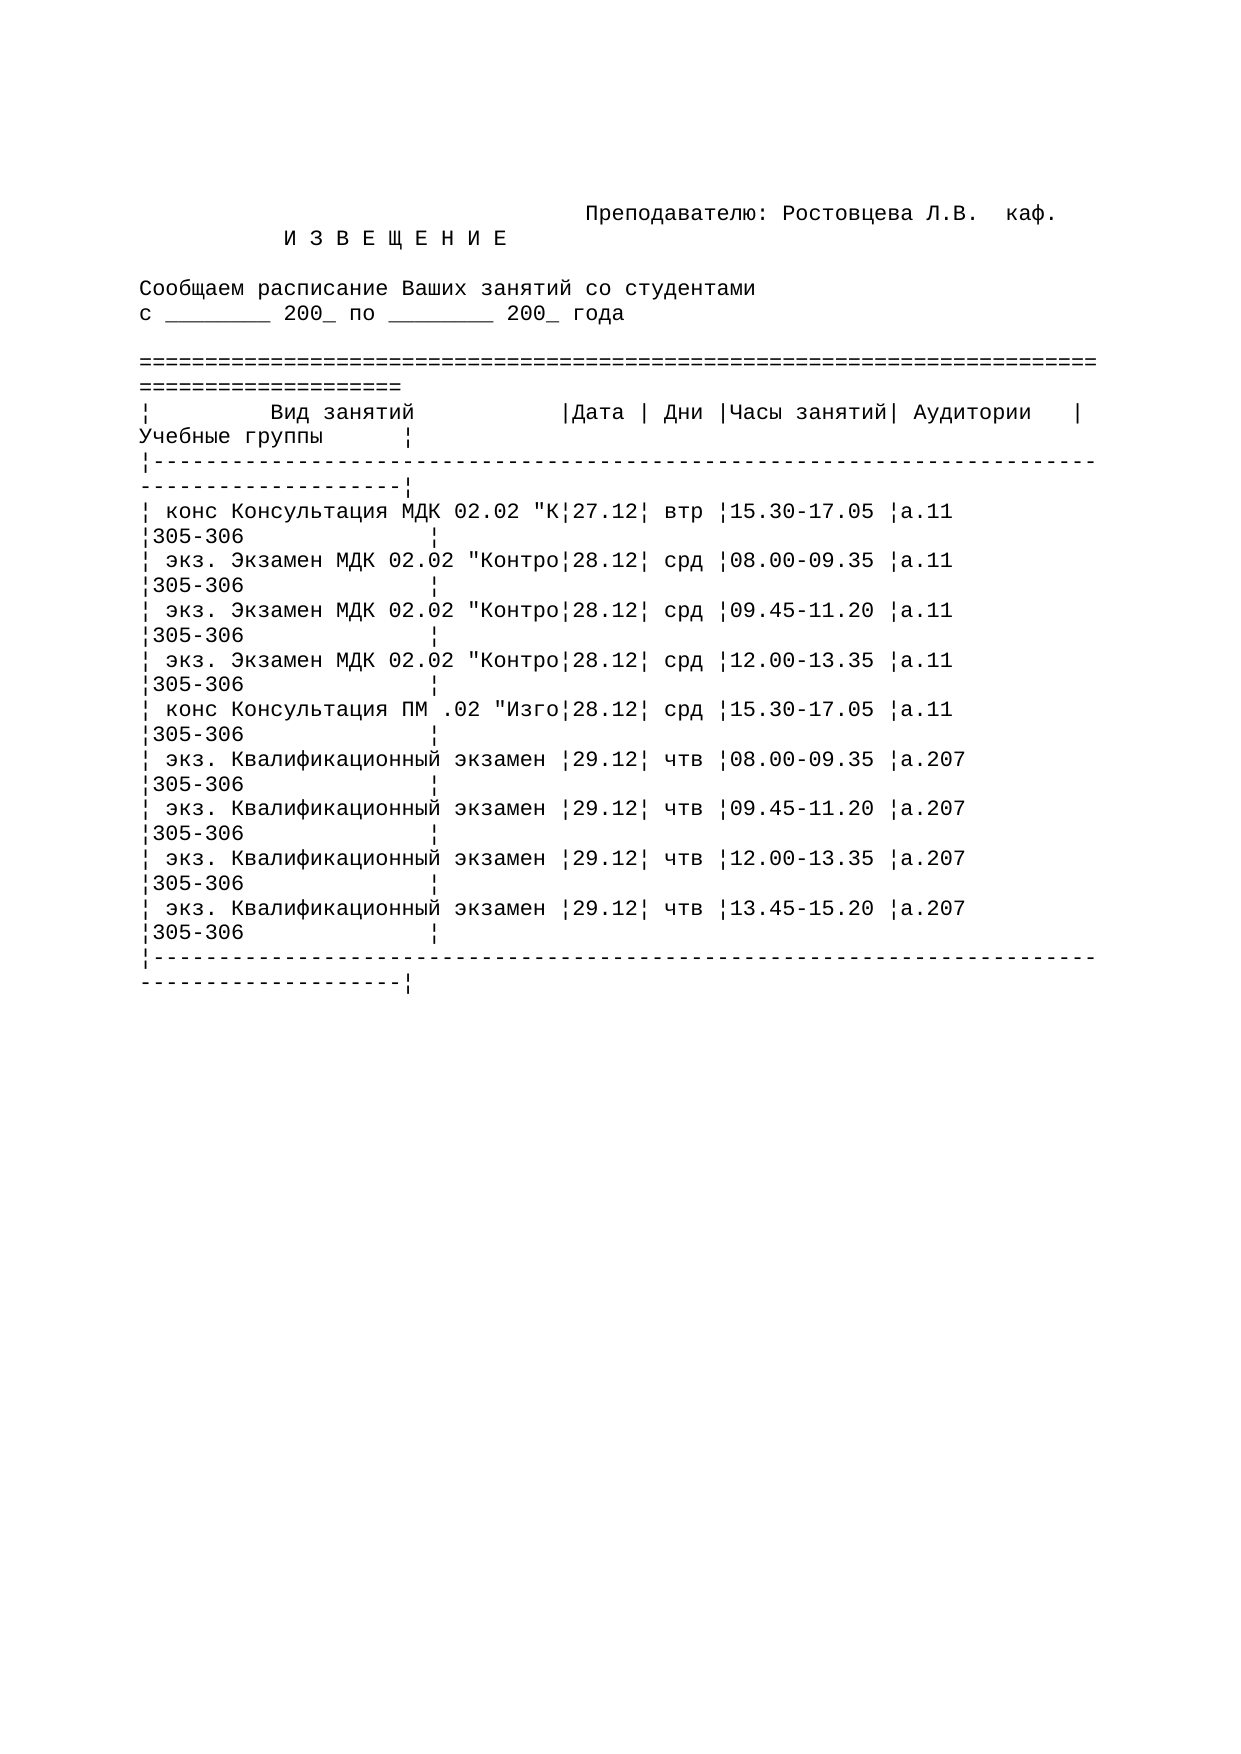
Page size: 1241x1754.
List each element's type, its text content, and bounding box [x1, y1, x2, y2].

text ¦ экз. Экзамен МДК 02.02 "Контро¦28.12¦ сpд ¦09.45-11.20 ¦а.11 ¦305-306 ¦ [139, 599, 1101, 649]
text с ________ 200_ по ________ 200_ года [139, 302, 1101, 327]
text ¦ конс Консультация ПМ .02 "Изго¦28.12¦ сpд ¦15.30-17.05 ¦а.11 ¦305-306 ¦ [139, 698, 1101, 748]
text ¦ экз. Экзамен МДК 02.02 "Контро¦28.12¦ сpд ¦08.00-09.35 ¦а.11 ¦305-306 ¦ [139, 550, 1101, 599]
text Преподавателю: Ростовцева Л.В. каф. [139, 203, 1101, 227]
text ¦--------------------------------------------------------------------------------------------¦ [139, 451, 1101, 500]
text ¦ экз. Квалификационный экзамен ¦29.12¦ чтв ¦08.00-09.35 ¦а.207 ¦305-306 ¦ [139, 748, 1101, 798]
text ¦--------------------------------------------------------------------------------------------¦ [139, 946, 1101, 996]
text ¦ экз. Квалификационный экзамен ¦29.12¦ чтв ¦12.00-13.35 ¦а.207 ¦305-306 ¦ [139, 847, 1101, 897]
text ¦ Вид занятий |Дата | Дни |Часы занятий| Аудитории | Учебные группы ¦ [139, 401, 1101, 451]
text И З В Е Щ Е Н И Е [139, 227, 1101, 252]
text ¦ экз. Квалификационный экзамен ¦29.12¦ чтв ¦13.45-15.20 ¦а.207 ¦305-306 ¦ [139, 897, 1101, 946]
text ¦ экз. Экзамен МДК 02.02 "Контро¦28.12¦ сpд ¦12.00-13.35 ¦а.11 ¦305-306 ¦ [139, 649, 1101, 698]
text Сообщаем расписание Ваших занятий со студентами [139, 277, 1101, 302]
text ¦ конс Консультация МДК 02.02 "К¦27.12¦ втp ¦15.30-17.05 ¦а.11 ¦305-306 ¦ [139, 500, 1101, 550]
text ============================================================================================= [139, 351, 1101, 401]
text ¦ экз. Квалификационный экзамен ¦29.12¦ чтв ¦09.45-11.20 ¦а.207 ¦305-306 ¦ [139, 798, 1101, 847]
